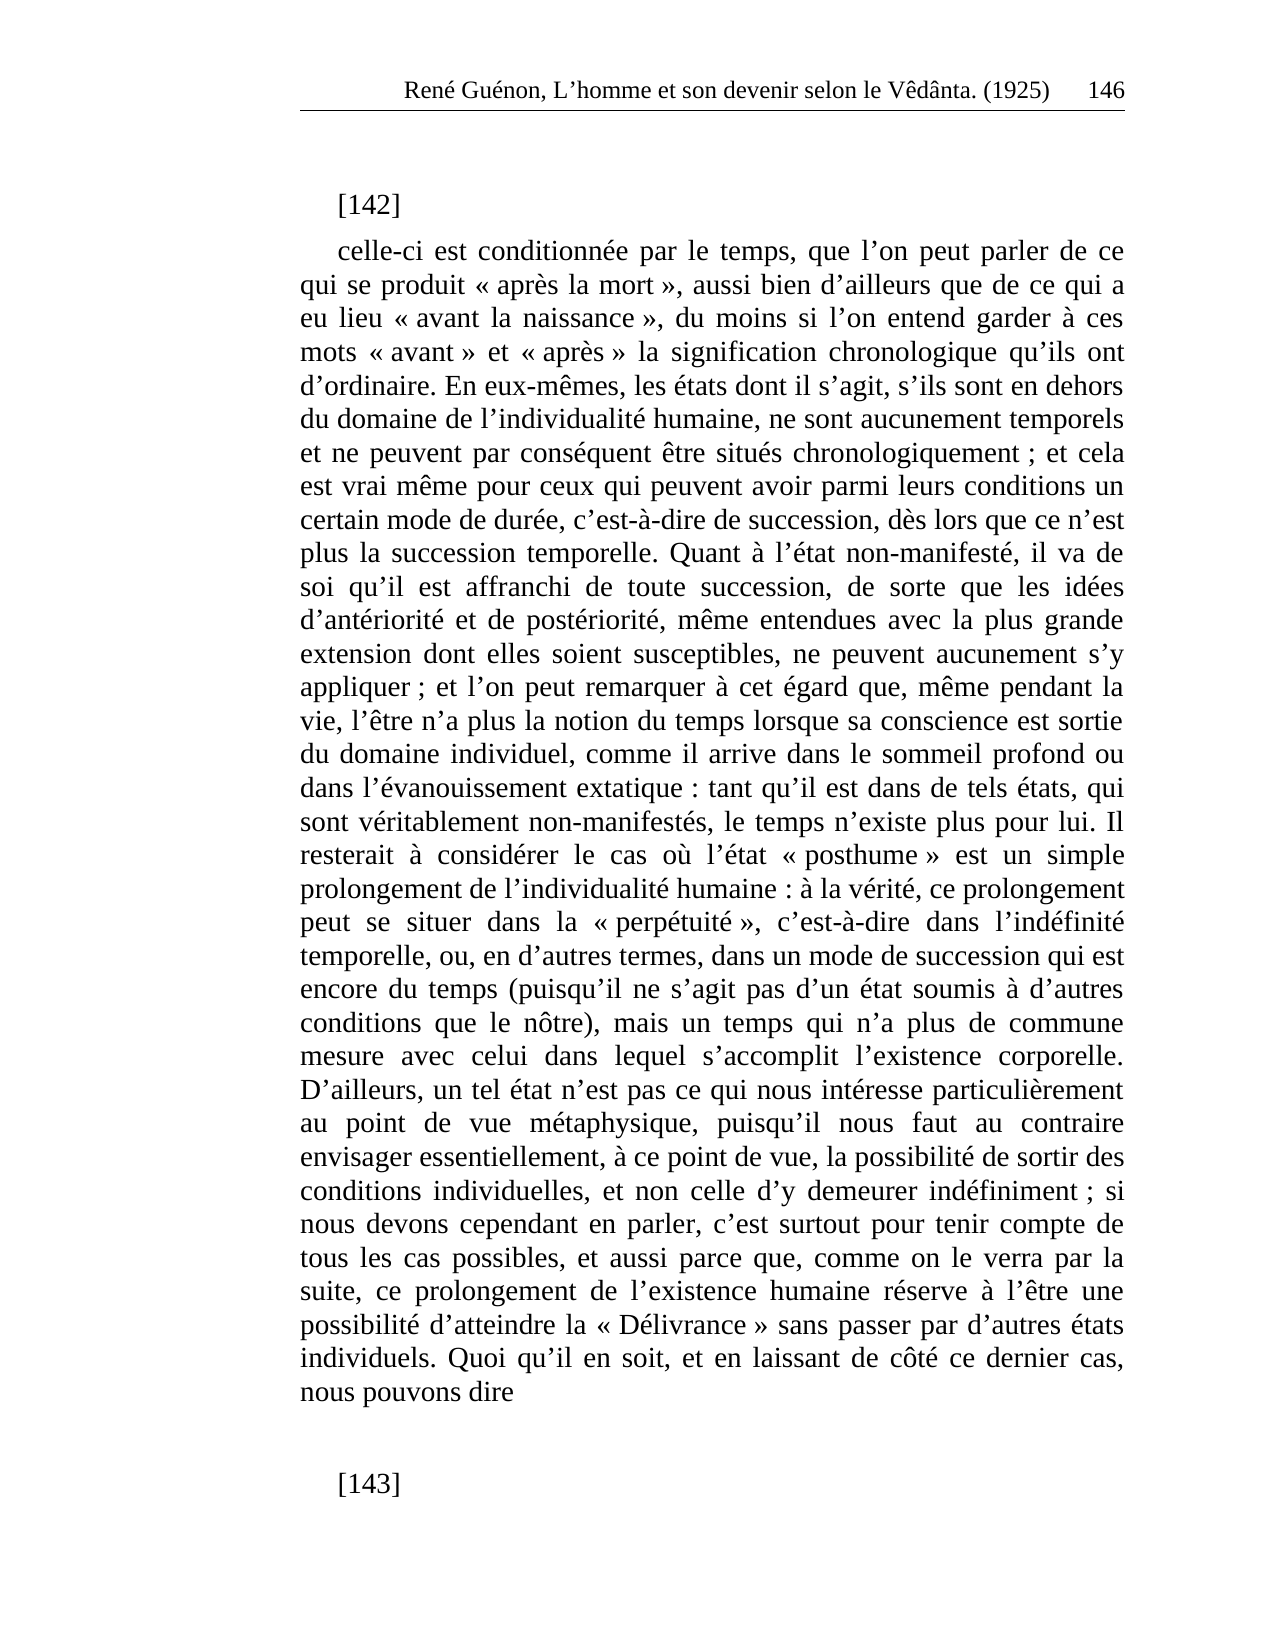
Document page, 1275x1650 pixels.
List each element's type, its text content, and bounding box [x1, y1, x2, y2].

text [142] [300, 187, 1125, 221]
text [143] [300, 1466, 1125, 1499]
text celle-ci est conditionnée par le temps, que l’on peut parler de ce qui se produit « après la mort », aussi bien d’ailleurs que de ce qui a eu lieu « avant la naissance », du moins si l’on entend garder à ces mots « avant » et « après » la signification chronologique qu’ils ont d’ordinaire. En eux-mêmes, les états dont il s’agit, s’ils sont en dehors du domaine de l’individualité humaine, ne sont aucunement temporels et ne peuvent par conséquent être situés chronologiquement ; et cela est vrai même pour ceux qui peuvent avoir parmi leurs conditions un certain mode de durée, c’est-à-dire de succession, dès lors que ce n’est plus la succession temporelle. Quant à l’état non-manifesté, il va de soi qu’il est affranchi de toute succession, de sorte que les idées d’antériorité et de postériorité, même entendues avec la plus grande extension dont elles soient susceptibles, ne peuvent aucunement s’y appliquer ; et l’on peut remarquer à cet égard que, même pendant la vie, l’être n’a plus la notion du temps lorsque sa conscience est sortie du domaine individuel, comme il arrive dans le sommeil profond ou dans l’évanouissement extatique : tant qu’il est dans de tels états, qui sont véritablement non-manifestés, le temps n’existe plus pour lui. Il resterait à considérer le cas où l’état « posthume » est un simple prolongement de l’individualité humaine : à la vérité, ce prolongement peut se situer dans la « perpétuité », c’est-à-dire dans l’indéfinité temporelle, ou, en d’autres termes, dans un mode de succession qui est encore du temps (puisqu’il ne s’agit pas d’un état soumis à d’autres conditions que le nôtre), mais un temps qui n’a plus de commune mesure avec celui dans lequel s’accomplit l’existence corporelle. D’ailleurs, un tel état n’est pas ce qui nous intéresse particulièrement au point de vue métaphysique, puisqu’il nous faut au contraire envisager essentiellement, à ce point de vue, la possibilité de sortir des conditions individuelles, et non celle d’y demeurer indéfiniment ; si nous devons cependant en parler, c’est surtout pour tenir compte de tous les cas possibles, et aussi parce que, comme on le verra par la suite, ce prolongement de l’existence humaine réserve à l’être une possibilité d’atteindre la « Délivrance » sans passer par d’autres états individuels. Quoi qu’il en soit, et en laissant de côté ce dernier cas, nous pouvons dire [300, 233, 1125, 1407]
